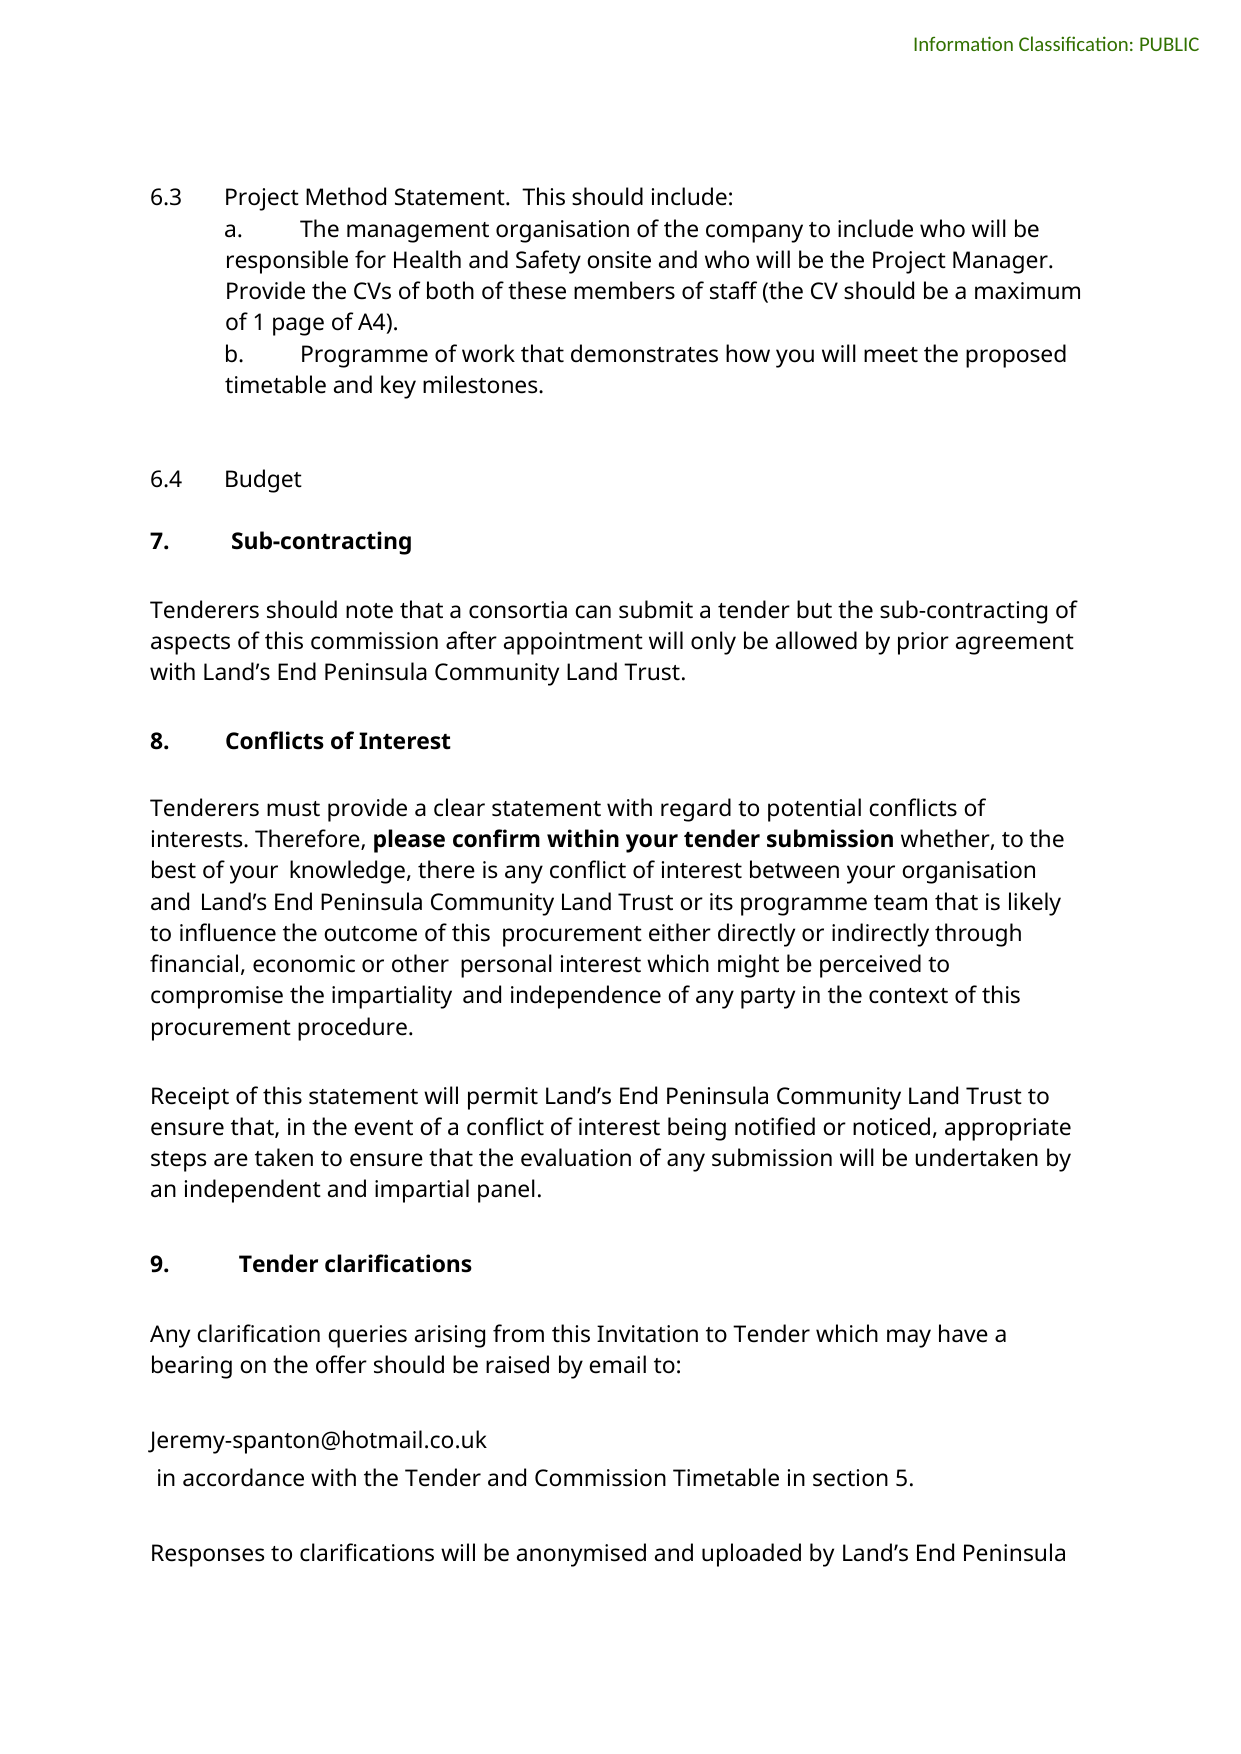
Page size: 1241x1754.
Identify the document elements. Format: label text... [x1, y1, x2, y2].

text 6.3 Project Method Statement. This should include: [150, 181, 1090, 212]
text 7. Sub-contracting [150, 525, 1090, 556]
text Tenderers should note that a consortia can submit a tender but the sub-contracting of aspects of this commission after appointment will only be allowed by prior agreement with Land’s End Peninsula Community Land Trust. [150, 594, 1090, 687]
text Any clarification queries arising from this Invitation to Tender which may have a bearing on the offer should be raised by email to: [150, 1318, 1090, 1380]
text b. Programme of work that demonstrates how you will meet the proposed timetable and key milestones. [150, 337, 1090, 400]
text in accordance with the Tender and Commission Timetable in section 5. [150, 1462, 1090, 1493]
text 6.4 Budget [150, 462, 1090, 494]
text a. The management organisation of the company to include who will be responsible for Health and Safety onsite and who will be the Project Manager. Provide the CVs of both of these members of staff (the CV should be a maximum of 1 page of A4). [150, 212, 1090, 337]
text Tenderers must provide a clear statement with regard to potential conflicts of interests. Therefore, please confirm within your tender submission whether, to the best of your knowledge, there is any conflict of interest between your organisation and Land’s End Peninsula Community Land Trust or its programme team that is likely to influence the outcome of this procurement either directly or indirectly through financial, economic or other personal interest which might be perceived to compromise the impartiality and independence of any party in the context of this procurement procedure. [150, 792, 1072, 1042]
text 8. Conflicts of Interest [150, 725, 1090, 756]
text Jeremy-spanton@hotmail.co.uk [150, 1424, 1090, 1455]
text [150, 1537, 1090, 1568]
subtitle 9. Tender clarifications [150, 1248, 1090, 1280]
text Receipt of this statement will permit Land’s End Peninsula Community Land Trust to ensure that, in the event of a conflict of interest being notified or noticed, appropriate steps are taken to ensure that the evaluation of any submission will be undertaken by an independent and impartial panel. [150, 1080, 1090, 1205]
